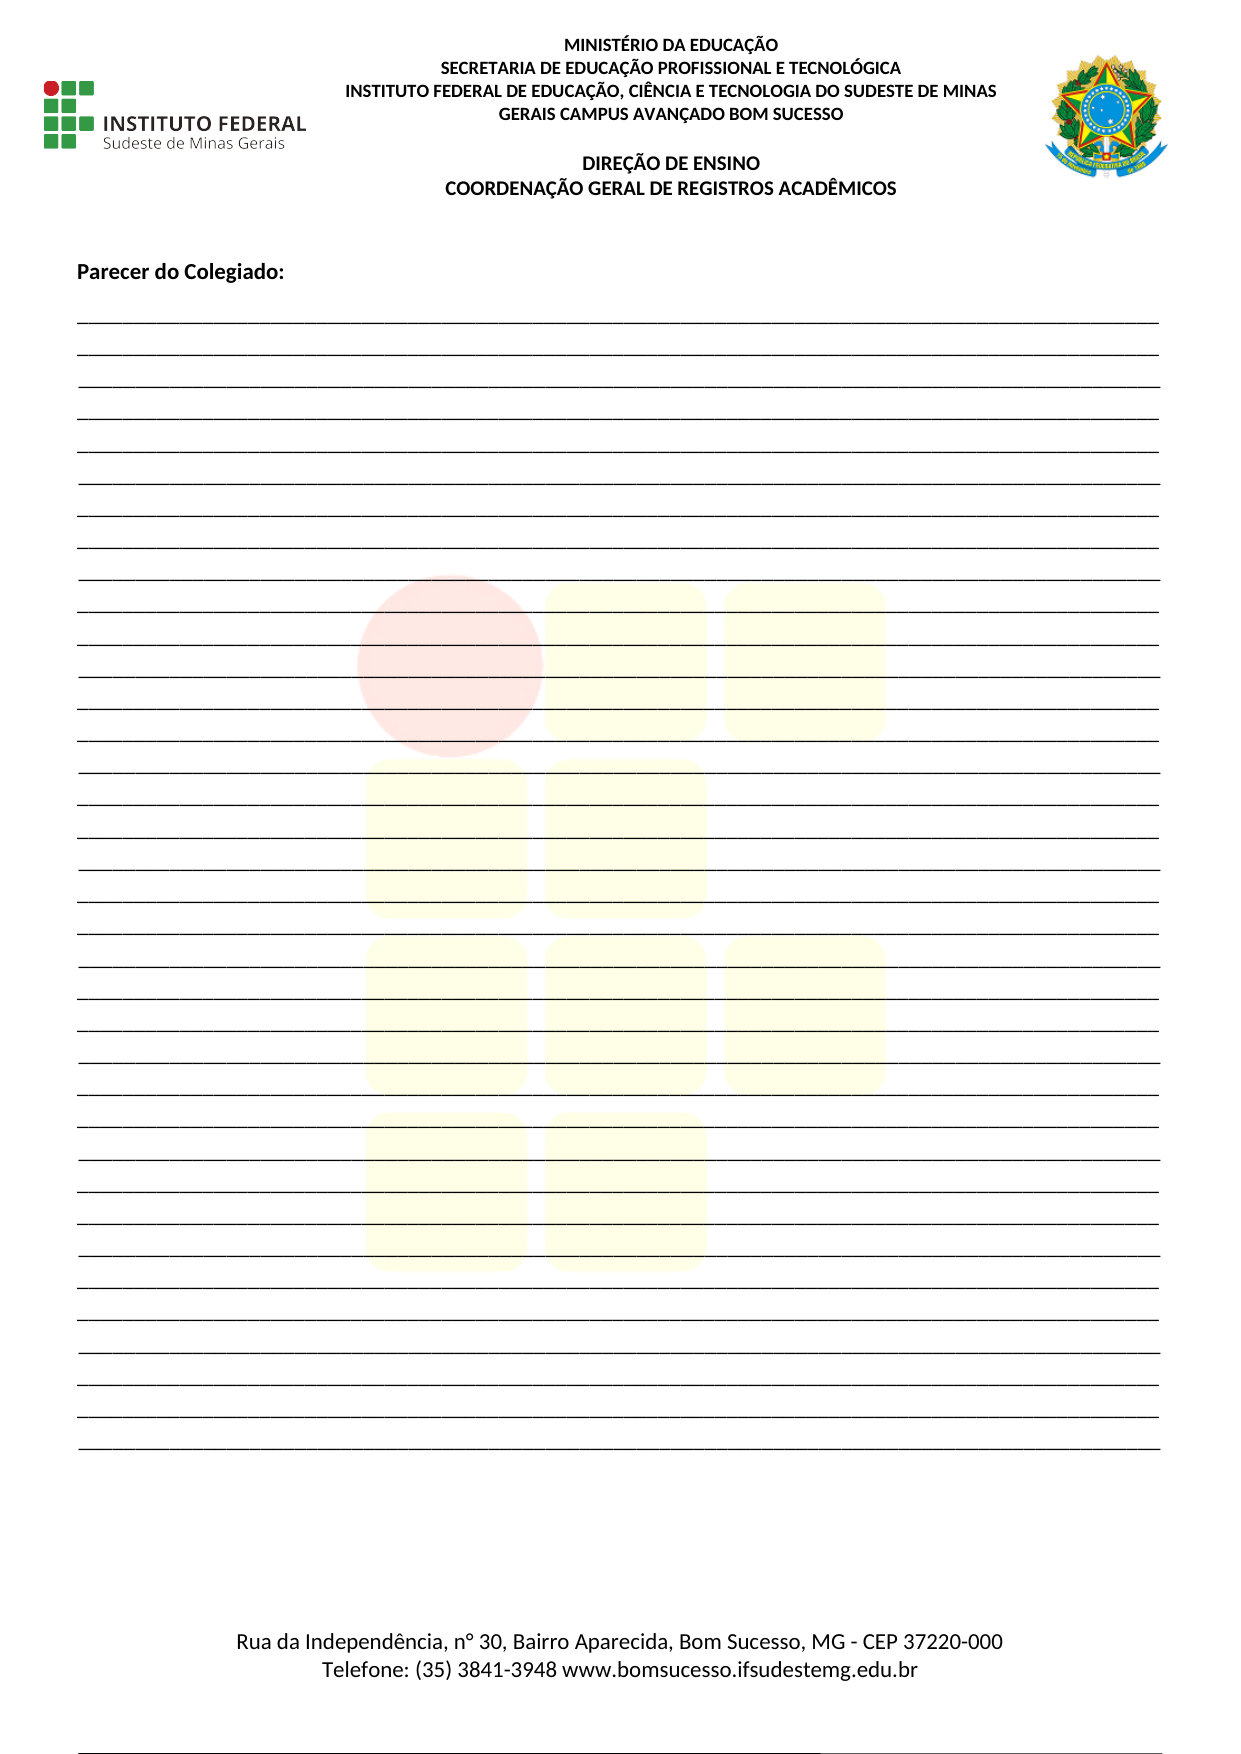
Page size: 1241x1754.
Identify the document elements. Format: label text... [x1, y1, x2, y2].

text _______________________________________________________________________________________________ [77, 846, 1163, 874]
text _______________________________________________________________________________________________ [77, 1039, 1163, 1067]
text _______________________________________________________________________________________________ [77, 556, 1163, 584]
text _______________________________________________________________________________________________ [77, 1136, 1163, 1164]
text _______________________________________________________________________________________________ [77, 1007, 1163, 1035]
text _______________________________________________________________________________________________ [77, 588, 1163, 617]
text _______________________________________________________________________________________________ [77, 910, 1163, 938]
text _______________________________________________________________________________________________ [77, 878, 1163, 906]
text _______________________________________________________________________________________________ [77, 1361, 1163, 1389]
text _______________________________________________________________________________________________ [77, 363, 1163, 391]
text _______________________________________________________________________________________________ [77, 749, 1163, 777]
text _______________________________________________________________________________________________ [77, 1329, 1163, 1357]
text _______________________________________________________________________________________________ [77, 428, 1163, 456]
text _______________________________________________________________________________________________ [77, 1071, 1163, 1099]
text _______________________________________________________________________________________________ [77, 395, 1163, 423]
text _______________________________________________________________________________________________ [77, 460, 1163, 488]
text _______________________________________________________________________________________________ [77, 943, 1163, 971]
text _______________________________________________________________________________________________ [77, 685, 1163, 713]
picture [1036, 50, 1170, 183]
text _______________________________________________________________________________________________ [77, 1297, 1163, 1325]
text _______________________________________________________________________________________________ [77, 1200, 1163, 1228]
text _______________________________________________________________________________________________ [77, 814, 1163, 842]
picture [43, 81, 307, 153]
text _______________________________________________________________________________________________ [77, 1168, 1163, 1196]
text _______________________________________________________________________________________________ [77, 1232, 1163, 1260]
text Parecer do Colegiado: [77, 257, 1163, 285]
text _______________________________________________________________________________________________ [77, 975, 1163, 1003]
text _______________________________________________________________________________________________ [77, 653, 1163, 681]
text _______________________________________________________________________________________________ [77, 1393, 1163, 1421]
text _______________________________________________________________________________________________ [77, 331, 1163, 359]
text _______________________________________________________________________________________________ [77, 1264, 1163, 1292]
text _______________________________________________________________________________________________ [77, 1103, 1163, 1132]
text _______________________________________________________________________________________________ [77, 717, 1163, 745]
text _______________________________________________________________________________________________ [77, 524, 1163, 552]
text _______________________________________________________________________________________________ [77, 782, 1163, 810]
text _______________________________________________________________________________________________ [77, 1425, 1163, 1453]
text _______________________________________________________________________________________________ [77, 492, 1163, 520]
text _______________________________________________________________________________________________ [77, 299, 1163, 327]
text _______________________________________________________________________________________________ [77, 621, 1163, 649]
